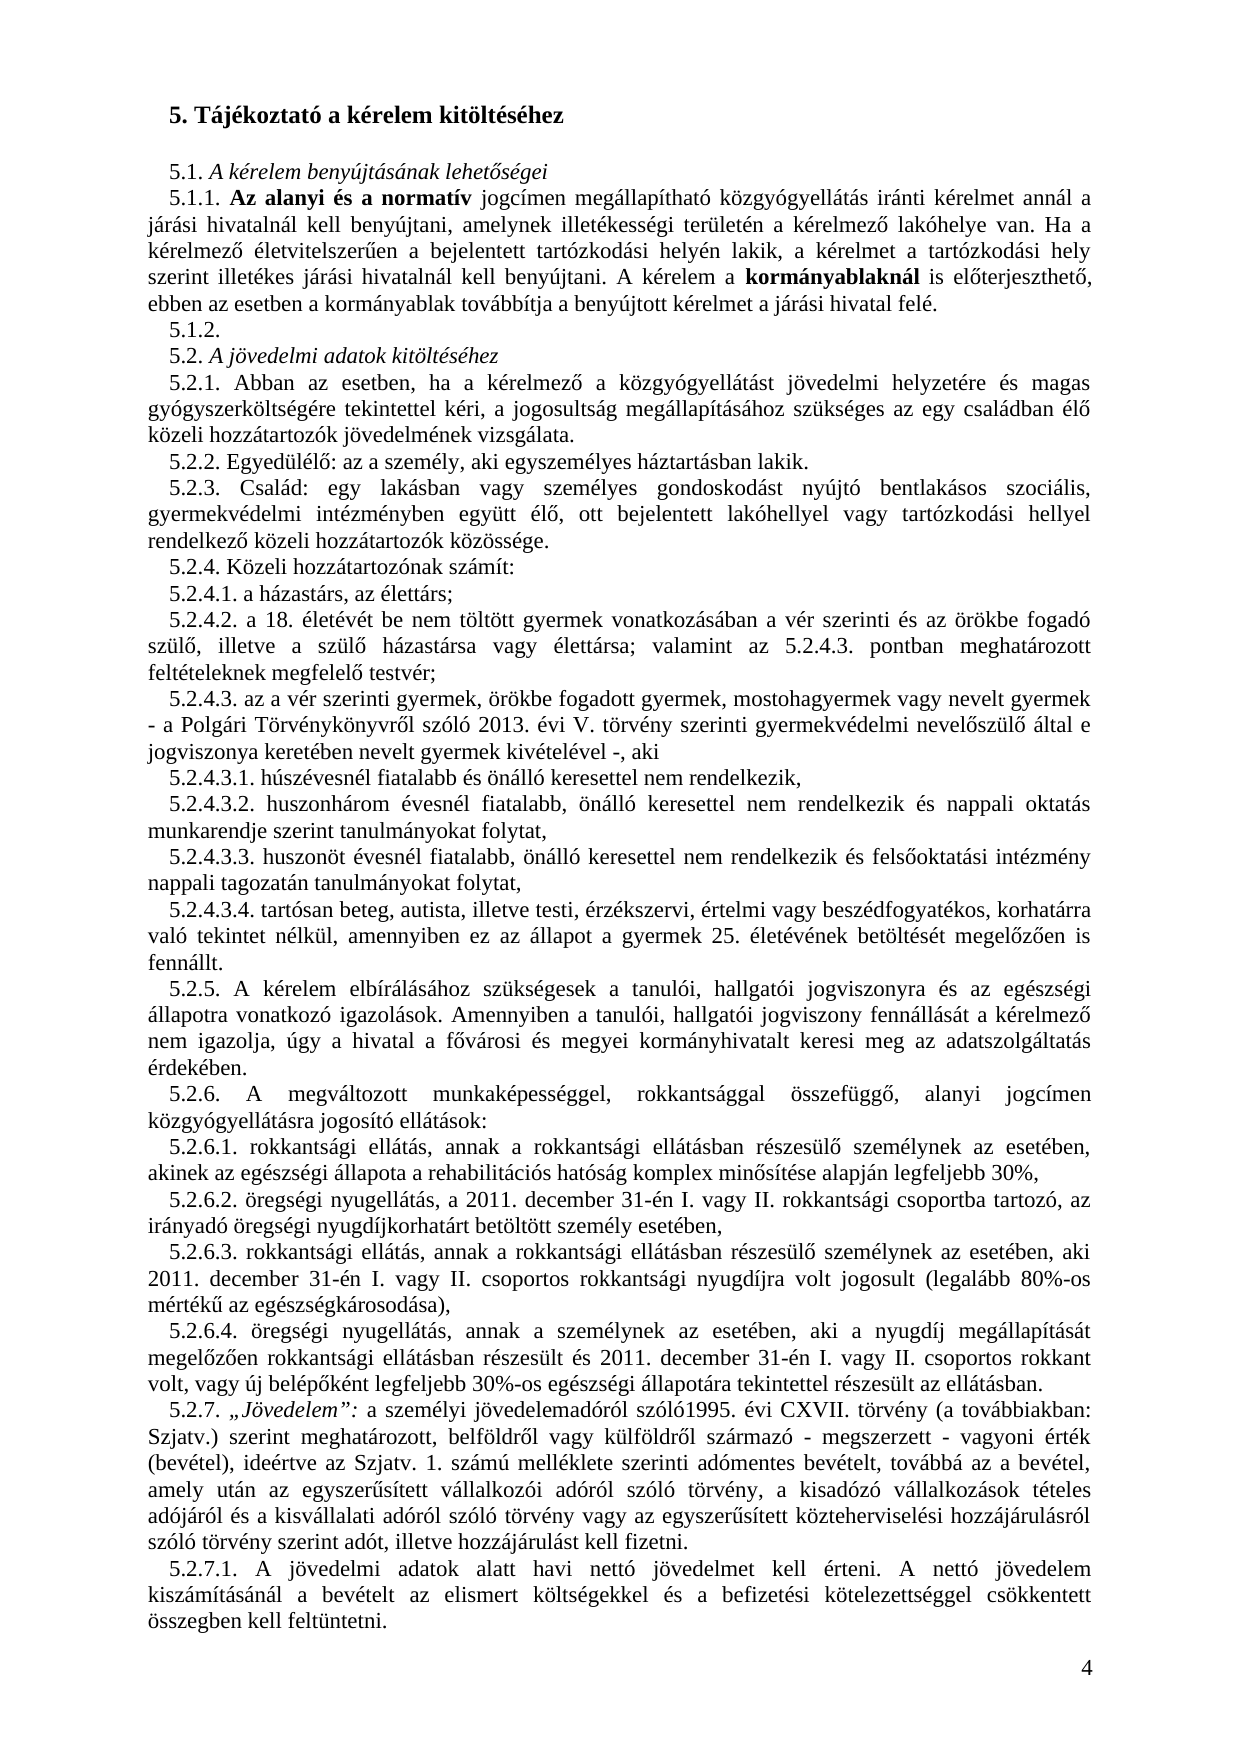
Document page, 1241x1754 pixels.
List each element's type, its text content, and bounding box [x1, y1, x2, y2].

text 5.2.6.1. rokkantsági ellátás, annak a rokkantsági ellátásban részesülő személynek az esetében, akinek az egészségi állapota a rehabilitációs hatóság komplex minősítése alapján legfeljebb 30%, [148, 1133, 1092, 1186]
text 5.1.2. [148, 316, 1092, 342]
text 5.2.2. Egyedülélő: az a személy, aki egyszemélyes háztartásban lakik. [148, 448, 1092, 474]
text 5.2.4.1. a házastárs, az élettárs; [148, 579, 1092, 606]
text 5.2.7. „Jövedelem”: a személyi jövedelemadóról szóló1995. évi CXVII. törvény (a továbbiakban: Szjatv.) szerint meghatározott, belföldről vagy külföldről származó - megszerzett - vagyoni érték (bevétel), ideértve az Szjatv. 1. számú melléklete szerinti adómentes bevételt, továbbá az a bevétel, amely után az egyszerűsített vállalkozói adóról szóló törvény, a kisadózó vállalkozások tételes adójáról és a kisvállalati adóról szóló törvény vagy az egyszerűsített közteherviselési hozzájárulásról szóló törvény szerint adót, illetve hozzájárulást kell fizetni. [148, 1397, 1092, 1555]
text 5.2.4.3.3. huszonöt évesnél fiatalabb, önálló keresettel nem rendelkezik és felsőoktatási intézmény nappali tagozatán tanulmányokat folytat, [148, 843, 1092, 896]
text 5.2.6.2. öregségi nyugellátás, a 2011. december 31-én I. vagy II. rokkantsági csoportba tartozó, az irányadó öregségi nyugdíjkorhatárt betöltött személy esetében, [148, 1186, 1092, 1238]
text 5.2.6.3. rokkantsági ellátás, annak a rokkantsági ellátásban részesülő személynek az esetében, aki 2011. december 31-én I. vagy II. csoportos rokkantsági nyugdíjra volt jogosult (legalább 80%-os mértékű az egészségkárosodása), [148, 1238, 1092, 1317]
text 5.2.5. A kérelem elbírálásához szükségesek a tanulói, hallgatói jogviszonyra és az egészségi állapotra vonatkozó igazolások. Amennyiben a tanulói, hallgatói jogviszony fennállását a kérelmező nem igazolja, úgy a hivatal a fővárosi és megyei kormányhivatalt keresi meg az adatszolgáltatás érdekében. [148, 975, 1092, 1080]
text 5.2.6. A megváltozott munkaképességgel, rokkantsággal összefüggő, alanyi jogcímen közgyógyellátásra jogosító ellátások: [148, 1080, 1092, 1133]
text 5.2.4. Közeli hozzátartozónak számít: [148, 553, 1092, 579]
text 5.2.4.3.4. tartósan beteg, autista, illetve testi, érzékszervi, értelmi vagy beszédfogyatékos, korhatárra való tekintet nélkül, amennyiben ez az állapot a gyermek 25. életévének betöltését megelőzően is fennállt. [148, 896, 1092, 975]
text 5.2.6.4. öregségi nyugellátás, annak a személynek az esetében, aki a nyugdíj megállapítását megelőzően rokkantsági ellátásban részesült és 2011. december 31-én I. vagy II. csoportos rokkant volt, vagy új belépőként legfeljebb 30%-os egészségi állapotára tekintettel részesült az ellátásban. [148, 1317, 1092, 1397]
text 5.2.7.1. A jövedelmi adatok alatt havi nettó jövedelmet kell érteni. A nettó jövedelem kiszámításánál a bevételt az elismert költségekkel és a befizetési kötelezettséggel csökkentett összegben kell feltüntetni. [148, 1555, 1092, 1634]
text 5.2.4.2. a 18. életévét be nem töltött gyermek vonatkozásában a vér szerinti és az örökbe fogadó szülő, illetve a szülő házastársa vagy élettársa; valamint az 5.2.4.3. pontban meghatározott feltételeknek megfelelő testvér; [148, 606, 1092, 685]
text 5.2.4.3.1. húszévesnél fiatalabb és önálló keresettel nem rendelkezik, [148, 764, 1092, 790]
text 5. Tájékoztató a kérelem kitöltéséhez [148, 100, 1092, 129]
text 5.2. A jövedelmi adatok kitöltéséhez [148, 342, 1092, 369]
text 5.2.4.3.2. huszonhárom évesnél fiatalabb, önálló keresettel nem rendelkezik és nappali oktatás munkarendje szerint tanulmányokat folytat, [148, 790, 1092, 843]
text 5.1.1. Az alanyi és a normatív jogcímen megállapítható közgyógyellátás iránti kérelmet annál a járási hivatalnál kell benyújtani, amelynek illetékességi területén a kérelmező lakóhelye van. Ha a kérelmező életvitelszerűen a bejelentett tartózkodási helyén lakik, a kérelmet a tartózkodási hely szerint illetékes járási hivatalnál kell benyújtani. A kérelem a kormányablaknál is előterjeszthető, ebben az esetben a kormányablak továbbítja a benyújtott kérelmet a járási hivatal felé. [148, 184, 1092, 316]
text 5.2.4.3. az a vér szerinti gyermek, örökbe fogadott gyermek, mostohagyermek vagy nevelt gyermek - a Polgári Törvénykönyvről szóló 2013. évi V. törvény szerinti gyermekvédelmi nevelőszülő által e jogviszonya keretében nevelt gyermek kivételével -, aki [148, 685, 1092, 764]
text 5.2.3. Család: egy lakásban vagy személyes gondoskodást nyújtó bentlakásos szociális, gyermekvédelmi intézményben együtt élő, ott bejelentett lakóhellyel vagy tartózkodási hellyel rendelkező közeli hozzátartozók közössége. [148, 474, 1092, 553]
text 5.1. A kérelem benyújtásának lehetőségei [148, 158, 1092, 184]
text 5.2.1. Abban az esetben, ha a kérelmező a közgyógyellátást jövedelmi helyzetére és magas gyógyszerköltségére tekintettel kéri, a jogosultság megállapításához szükséges az egy családban élő közeli hozzátartozók jövedelmének vizsgálata. [148, 369, 1092, 448]
